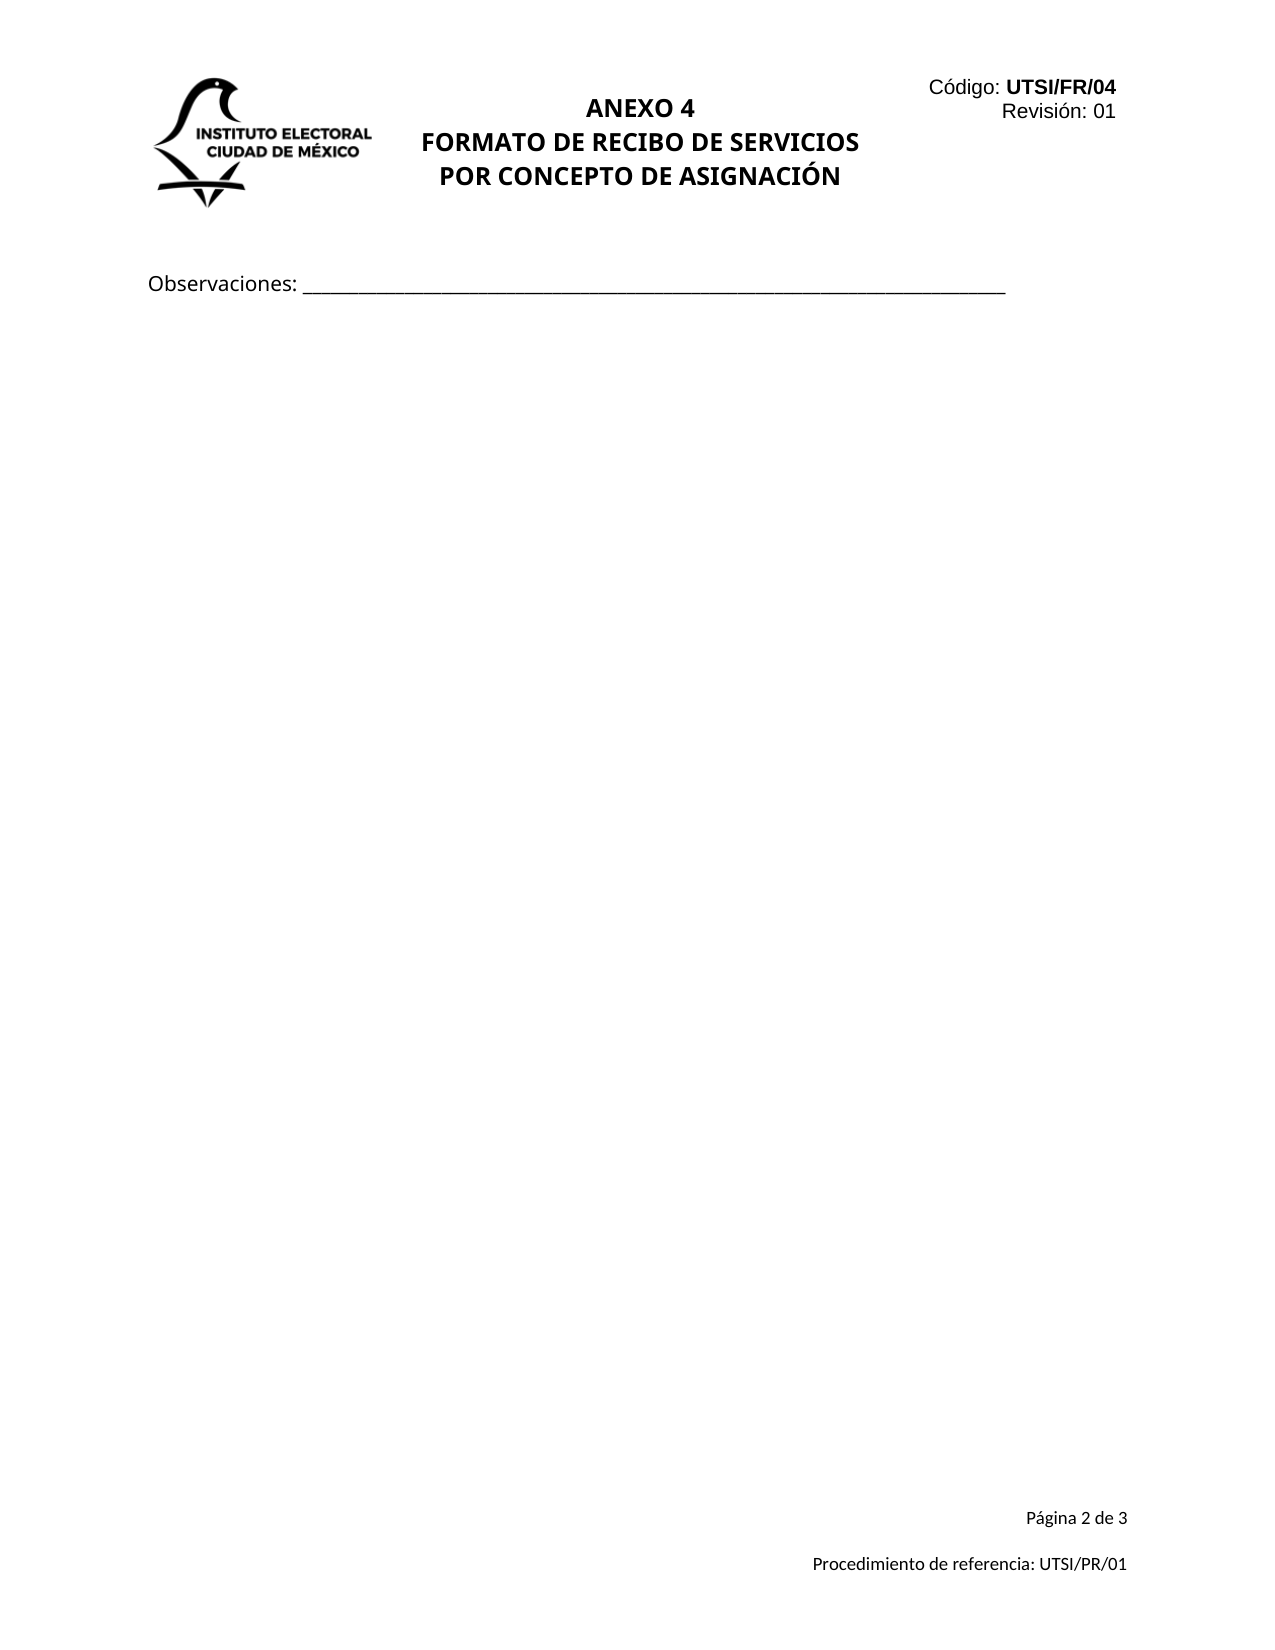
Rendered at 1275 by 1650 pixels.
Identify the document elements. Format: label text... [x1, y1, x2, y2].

text Observaciones: ____________________________________________________________________________ [148, 269, 1120, 297]
picture [149, 75, 374, 209]
